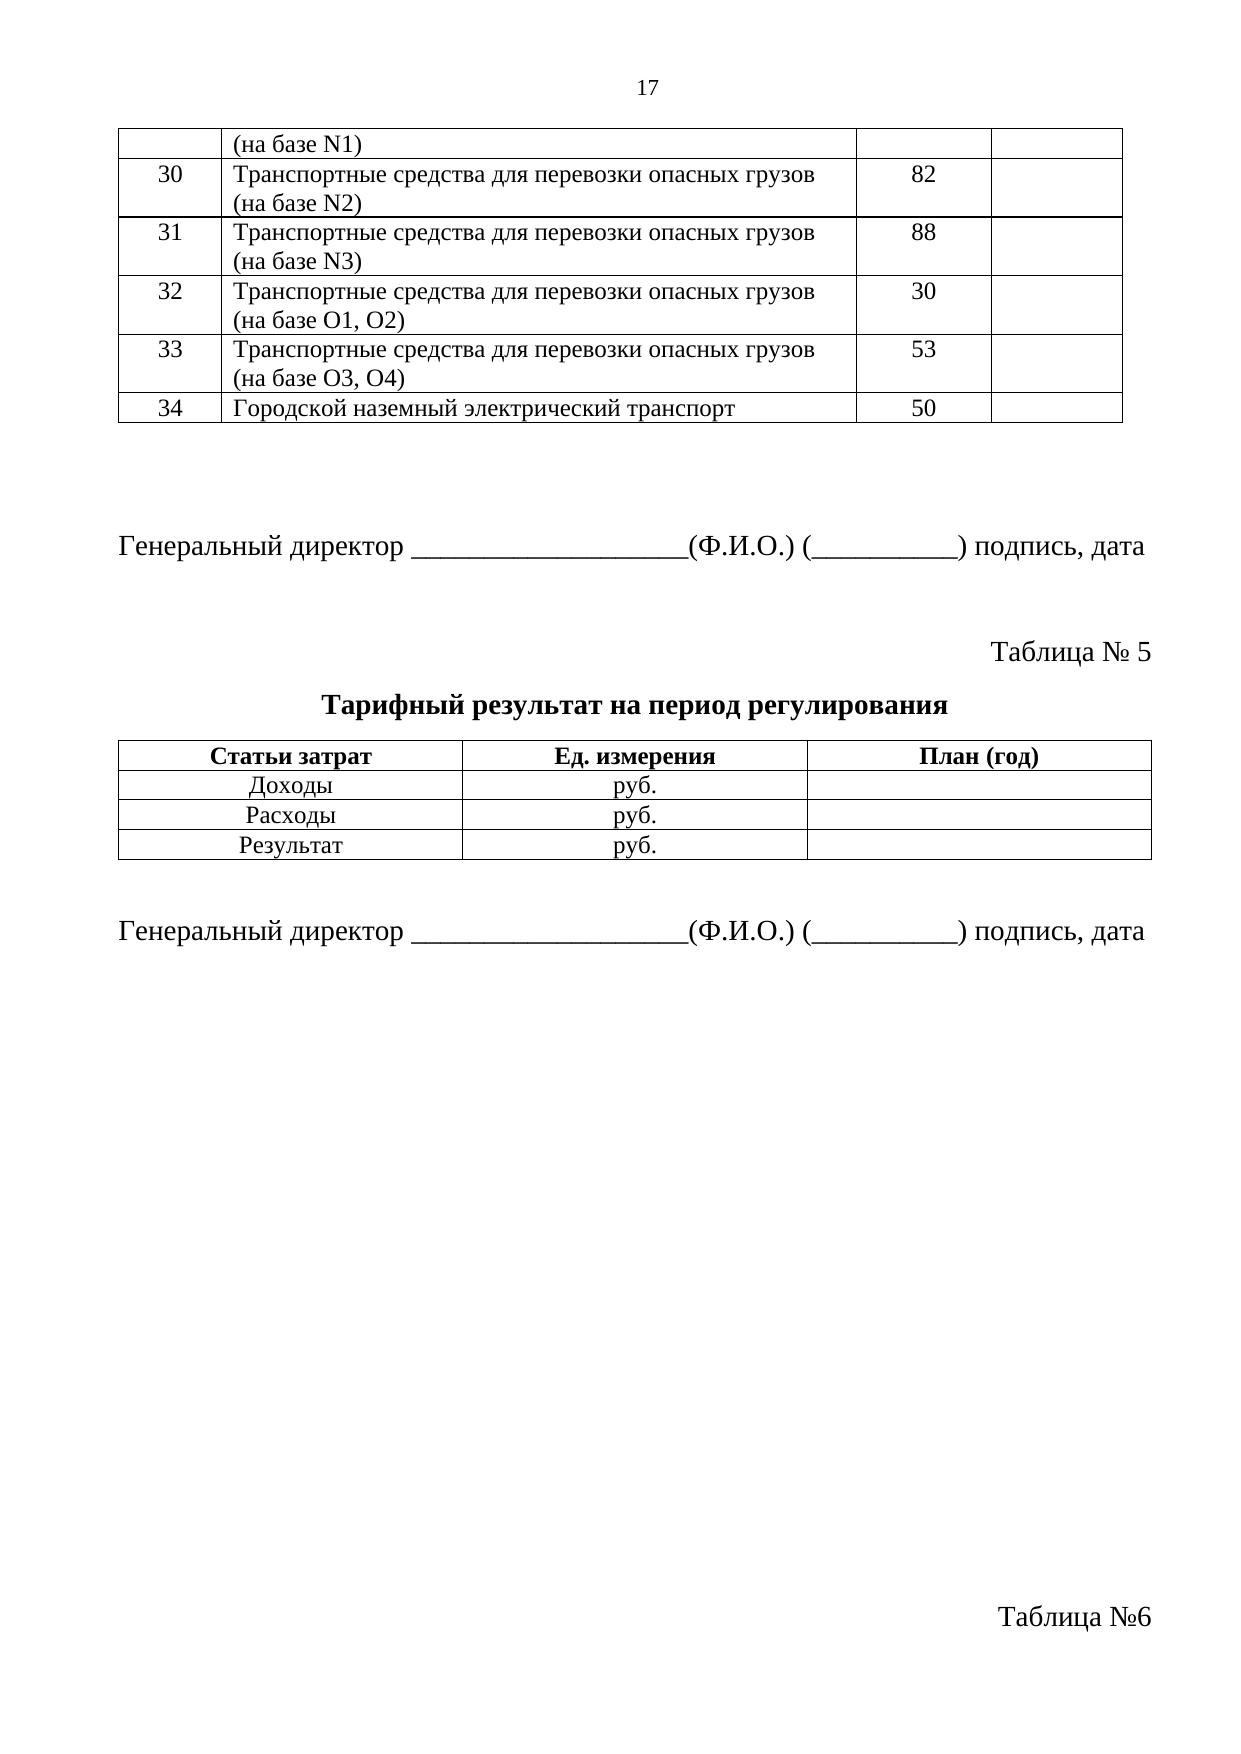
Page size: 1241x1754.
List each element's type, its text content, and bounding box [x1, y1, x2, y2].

table_cell 32 [119, 276, 221, 333]
table_cell 31 [119, 218, 221, 275]
table_cell 42 [857, 129, 991, 158]
table_cell руб. [463, 800, 807, 829]
text Таблица №6 [118, 1599, 1152, 1633]
table_cell 88 [857, 218, 991, 275]
table_header Ед. измерения [463, 741, 807, 769]
table_cell [992, 393, 1122, 422]
table_cell [808, 800, 1151, 829]
table_cell 50 [857, 393, 991, 422]
table_cell руб. [463, 830, 807, 859]
text Генеральный директор ___________________(Ф.И.О.) (__________) подпись, дата [118, 528, 1152, 562]
table_cell 34 [119, 393, 221, 422]
text Таблица № 5 [118, 634, 1152, 668]
table_cell [992, 159, 1122, 216]
table_cell [808, 771, 1151, 799]
table_cell Городской наземный электрический транспорт [222, 393, 856, 422]
table_header План (год) [808, 741, 1151, 769]
table_cell 33 [119, 335, 221, 392]
table_cell Транспортные средства для перевозки опасных грузов (на базе N3) [222, 218, 856, 275]
table_cell руб. [463, 771, 807, 799]
table_cell [992, 129, 1122, 158]
table_header Статьи затрат [119, 741, 462, 769]
text Тарифный результат на период регулирования [118, 687, 1152, 721]
table_cell Расходы [119, 800, 462, 829]
table_cell Транспортные средства для перевозки опасных грузов (на базе О3, О4) [222, 335, 856, 392]
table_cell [222, 129, 856, 158]
table_cell Результат [119, 830, 462, 859]
table_cell [992, 218, 1122, 275]
table_cell 30 [119, 159, 221, 216]
table_cell [808, 830, 1151, 859]
table_cell 29 [119, 129, 221, 158]
table_cell 30 [857, 276, 991, 333]
text Генеральный директор ___________________(Ф.И.О.) (__________) подпись, дата [118, 913, 1152, 946]
table_cell Транспортные средства для перевозки опасных грузов (на базе N2) [222, 159, 856, 216]
table_cell 82 [857, 159, 991, 216]
table_cell [992, 335, 1122, 392]
table_cell Транспортные средства для перевозки опасных грузов (на базе О1, О2) [222, 276, 856, 333]
table_cell Доходы [119, 771, 462, 799]
table_cell [992, 276, 1122, 333]
table_cell 53 [857, 335, 991, 392]
